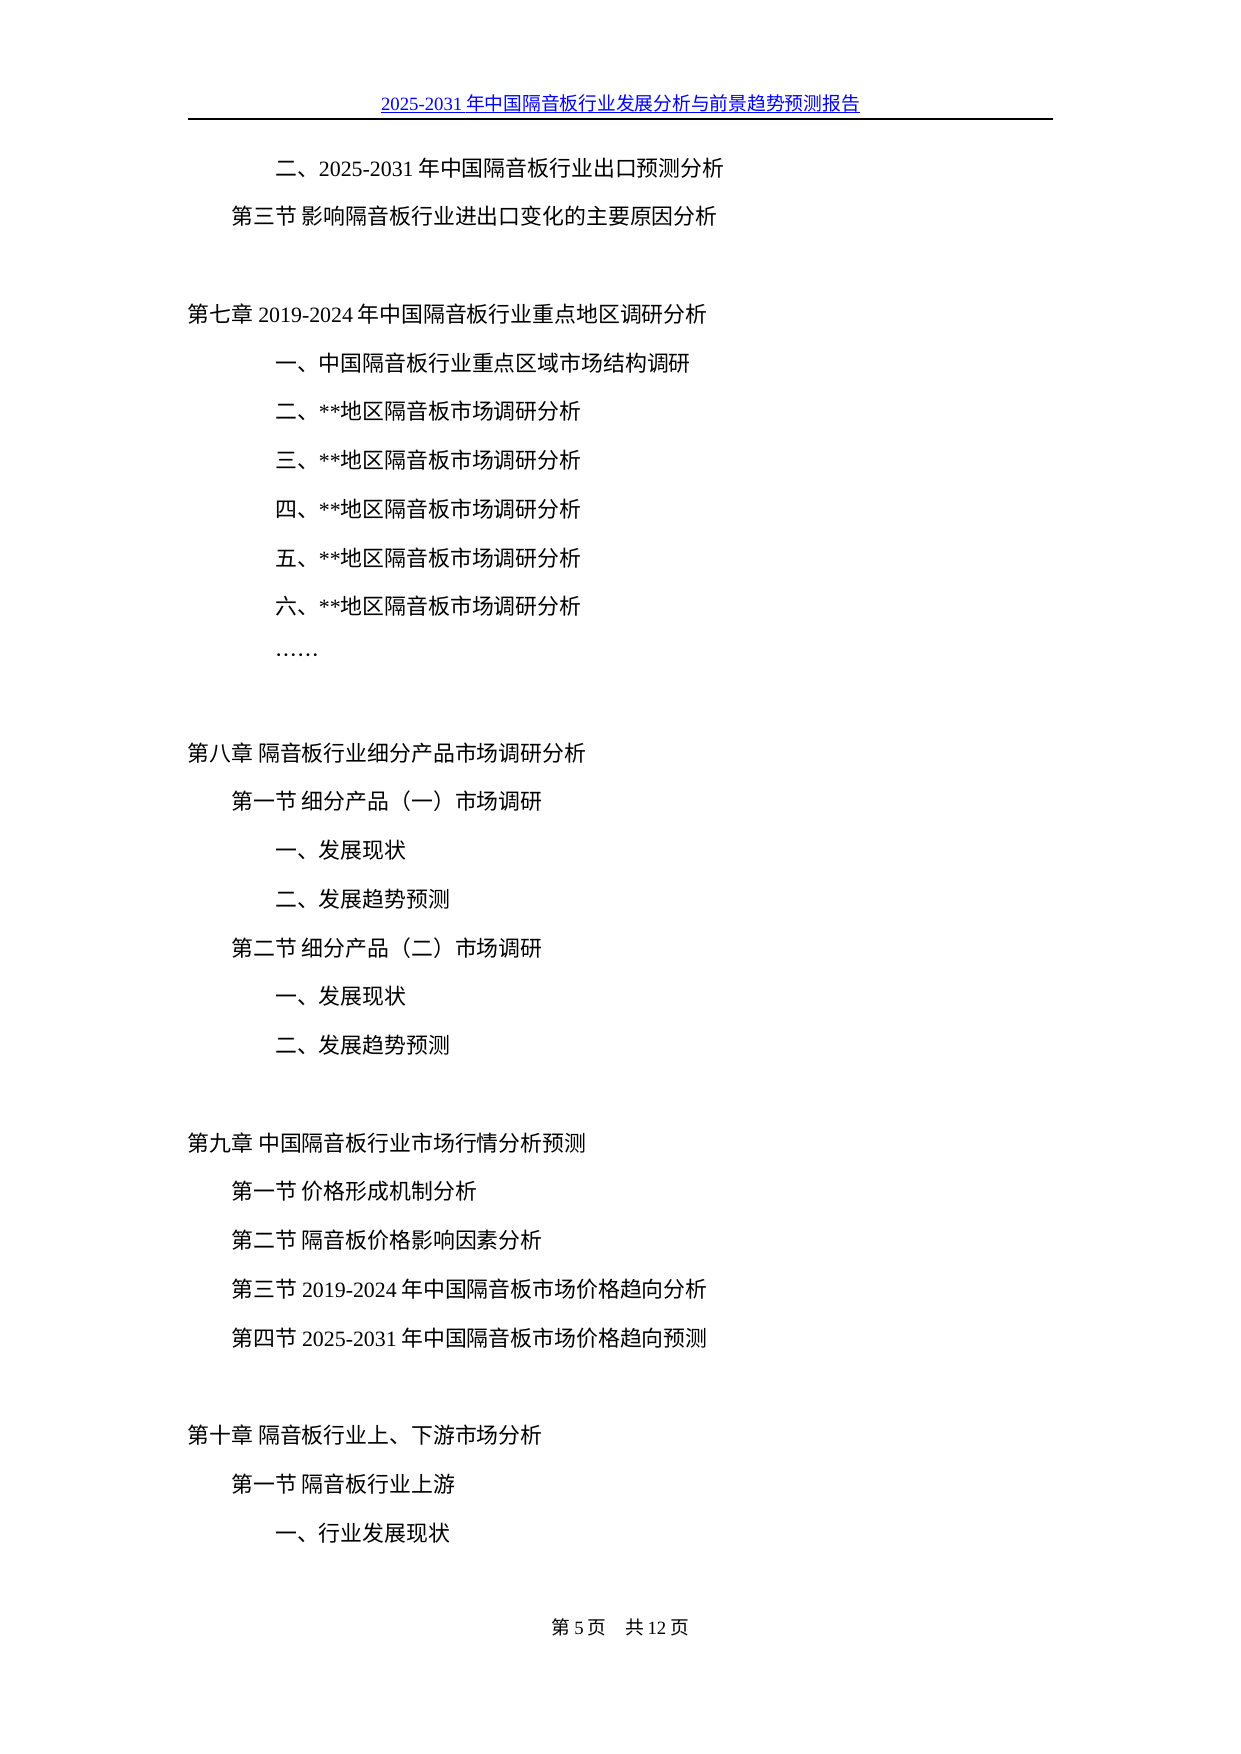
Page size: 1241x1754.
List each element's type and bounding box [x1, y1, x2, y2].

text [187, 150, 1053, 1548]
